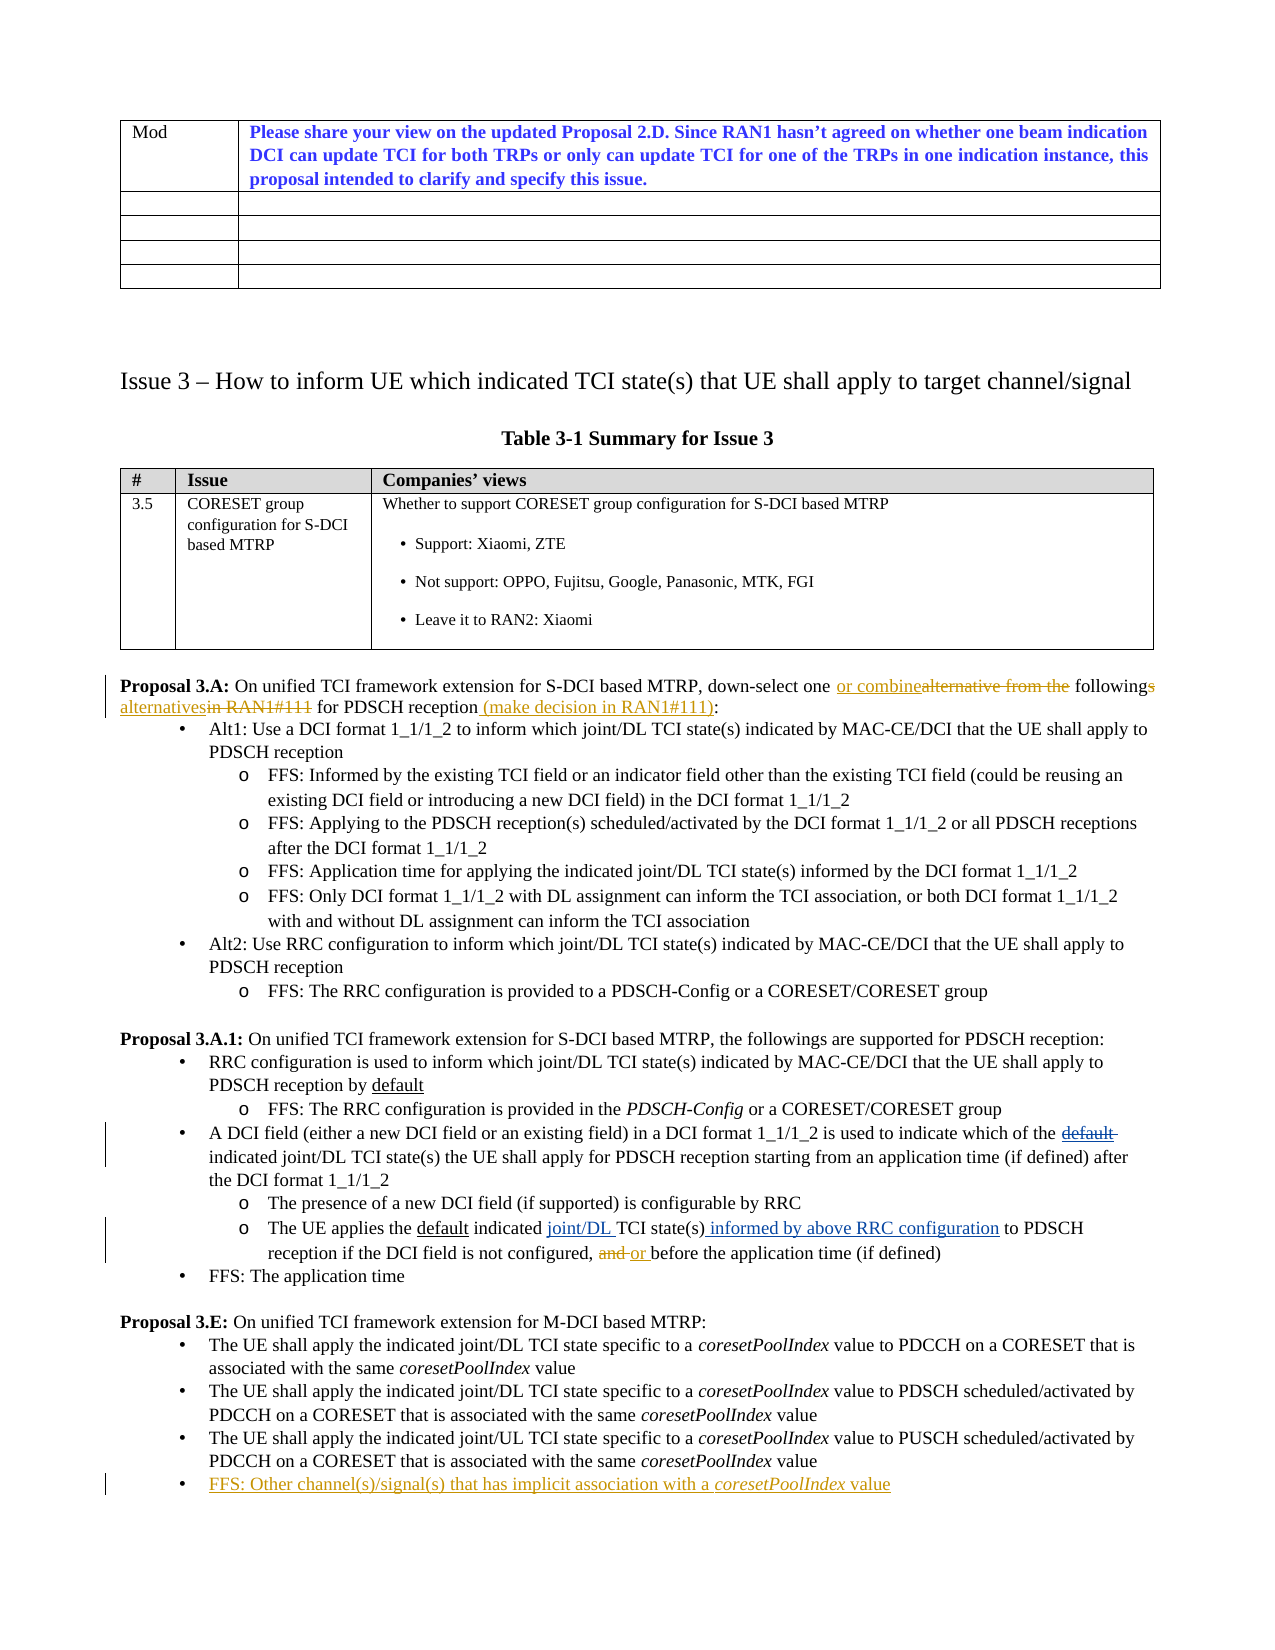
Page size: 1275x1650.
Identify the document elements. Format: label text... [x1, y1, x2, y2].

table_cell Please share your view on the updated Proposal 2.D. Since RAN1 hasn’t agreed on whether one beam indication DCI can update TCI for both TRPs or only can update TCI for one of the TRPs in one indication instance, this proposal intended to clarify and specify this issue. [239, 121, 1160, 191]
table_cell [239, 192, 1160, 215]
text Proposal 3.A.1: On unified TCI framework extension for S-DCI based MTRP, the followings are supported for PDSCH reception: [120, 1028, 1155, 1049]
list The UE shall apply the indicated joint/UL TCI state specific to a coresetPoolIndex value to PUSCH scheduled/activated by PDCCH on a CORESET that is associated with the same coresetPoolIndex value [179, 1427, 1155, 1472]
list FFS: The application time [179, 1265, 1155, 1286]
list The presence of a new DCI field (if supported) is configurable by RRC [238, 1192, 1155, 1215]
table_cell [239, 216, 1160, 240]
table_header Issue [176, 469, 371, 493]
list FFS: The RRC configuration is provided in the PDSCH-Config or a CORESET/CORESET group [238, 1097, 1155, 1121]
list RRC configuration is used to inform which joint/DL TCI state(s) indicated by MAC-CE/DCI that the UE shall apply to PDSCH reception by default [179, 1051, 1155, 1096]
table_cell CORESET group configuration for S-DCI based MTRP [176, 494, 371, 648]
table_header # [121, 469, 175, 493]
list Alt2: Use RRC configuration to inform which joint/DL TCI state(s) indicated by MAC-CE/DCI that the UE shall apply to PDSCH reception [179, 933, 1155, 978]
list FFS: Informed by the existing TCI field or an indicator field other than the existing TCI field (could be reusing an existing DCI field or introducing a new DCI field) in the DCI format 1_1/1_2 [238, 764, 1155, 811]
list FFS: Only DCI format 1_1/1_2 with DL assignment can inform the TCI association, or both DCI format 1_1/1_2 with and without DL assignment can inform the TCI association [238, 885, 1155, 931]
table_cell Mod [121, 121, 238, 191]
subtitle Issue 3 – How to inform UE which indicated TCI state(s) that UE shall apply to target channel/signal [120, 366, 1155, 395]
table_cell [121, 241, 238, 264]
text Proposal 3.E: On unified TCI framework extension for M-DCI based MTRP: [120, 1311, 1155, 1332]
list The UE shall apply the indicated joint/DL TCI state specific to a coresetPoolIndex value to PDSCH scheduled/activated by PDCCH on a CORESET that is associated with the same coresetPoolIndex value [179, 1380, 1155, 1425]
table_cell [121, 216, 238, 240]
list The UE shall apply the indicated joint/DL TCI state specific to a coresetPoolIndex value to PDCCH on a CORESET that is associated with the same coresetPoolIndex value [179, 1334, 1155, 1379]
table_cell [121, 265, 238, 288]
list FFS: The RRC configuration is provided to a PDSCH-Config or a CORESET/CORESET group [238, 979, 1155, 1003]
table_header Companies’ views [372, 469, 1153, 493]
text Proposal 3.A: On unified TCI framework extension for S-DCI based MTRP, down-select one following for PDSCH reception: [120, 674, 1155, 718]
list The UE applies the default indicated TCI state(s) to PDSCH reception if the DCI field is not configured, before the application time (if defined) [238, 1217, 1155, 1263]
table_cell 3.5 [121, 494, 175, 648]
table_cell [121, 192, 238, 215]
table_cell [239, 241, 1160, 264]
list FFS: Application time for applying the indicated joint/DL TCI state(s) informed by the DCI format 1_1/1_2 [238, 860, 1155, 883]
list FFS: Applying to the PDSCH reception(s) scheduled/activated by the DCI format 1_1/1_2 or all PDSCH receptions after the DCI format 1_1/1_2 [238, 812, 1155, 858]
table_cell Whether to support CORESET group configuration for S-DCI based MTRP Support: Xiaomi, ZTE Not support: OPPO, Fujitsu, Google, Panasonic, MTK, FGI Leave it to RAN2: Xiaomi [372, 494, 1153, 648]
list A DCI field (either a new DCI field or an existing field) in a DCI format 1_1/1_2 is used to indicate which of the indicated joint/DL TCI state(s) the UE shall apply for PDSCH reception starting from an application time (if defined) after the DCI format 1_1/1_2 [179, 1122, 1155, 1190]
list Alt1: Use a DCI format 1_1/1_2 to inform which joint/DL TCI state(s) indicated by MAC-CE/DCI that the UE shall apply to PDSCH reception [179, 718, 1155, 762]
table_cell [239, 265, 1160, 288]
text Table 3-1 Summary for Issue 3 [120, 425, 1155, 449]
